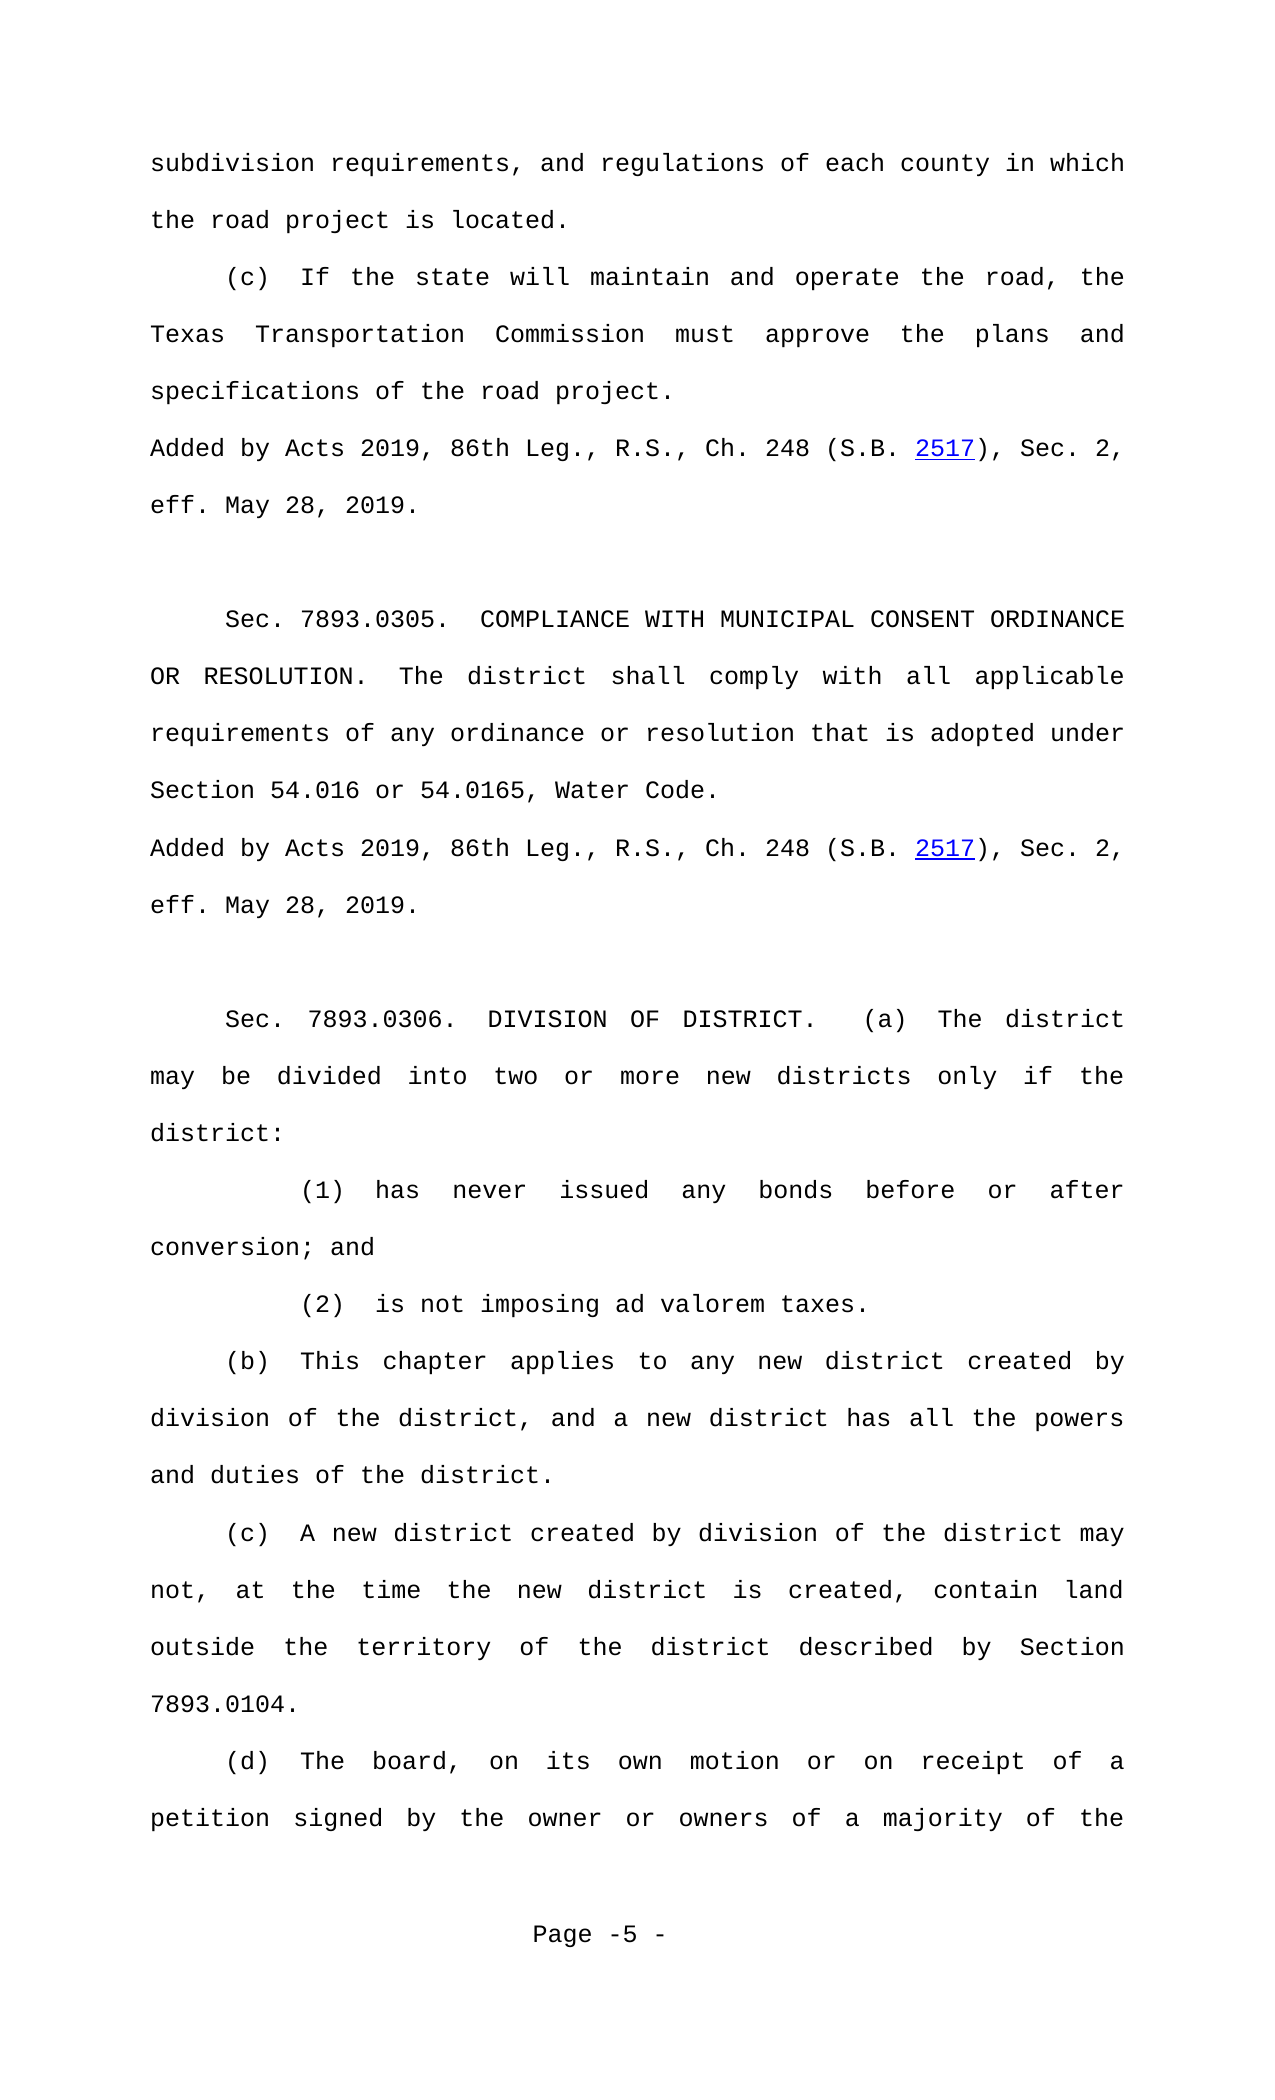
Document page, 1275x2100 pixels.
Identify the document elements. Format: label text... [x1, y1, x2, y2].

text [150, 150, 1125, 236]
text Added by Acts 2019, 86th Leg., R.S., Ch. 248 (S.B. 2517), Sec. 2, eff. May 28, 2019. [150, 435, 1125, 521]
text Sec. 7893.0305. COMPLIANCE WITH MUNICIPAL CONSENT ORDINANCE OR RESOLUTION. The district shall comply with all applicable requirements of any ordinance or resolution that is adopted under Section 54.016 or 54.0165, Water Code. [150, 607, 1125, 806]
text Added by Acts 2019, 86th Leg., R.S., Ch. 248 (S.B. 2517), Sec. 2, eff. May 28, 2019. [150, 835, 1125, 921]
text Sec. 7893.0306. DIVISION OF DISTRICT. (a) The district may be divided into two or more new districts only if the district: [150, 1006, 1125, 1149]
text (2) is not imposing ad valorem taxes. [150, 1292, 1125, 1320]
text (c) A new district created by division of the district may not, at the time the new district is created, contain land outside the territory of the district described by Section 7893.0104. [150, 1520, 1125, 1720]
text (1) has never issued any bonds before or after conversion; and [150, 1177, 1125, 1263]
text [150, 1748, 1125, 1834]
text (c) If the state will maintain and operate the road, the Texas Transportation Commission must approve the plans and specifications of the road project. [150, 264, 1125, 407]
text (b) This chapter applies to any new district created by division of the district, and a new district has all the powers and duties of the district. [150, 1349, 1125, 1491]
